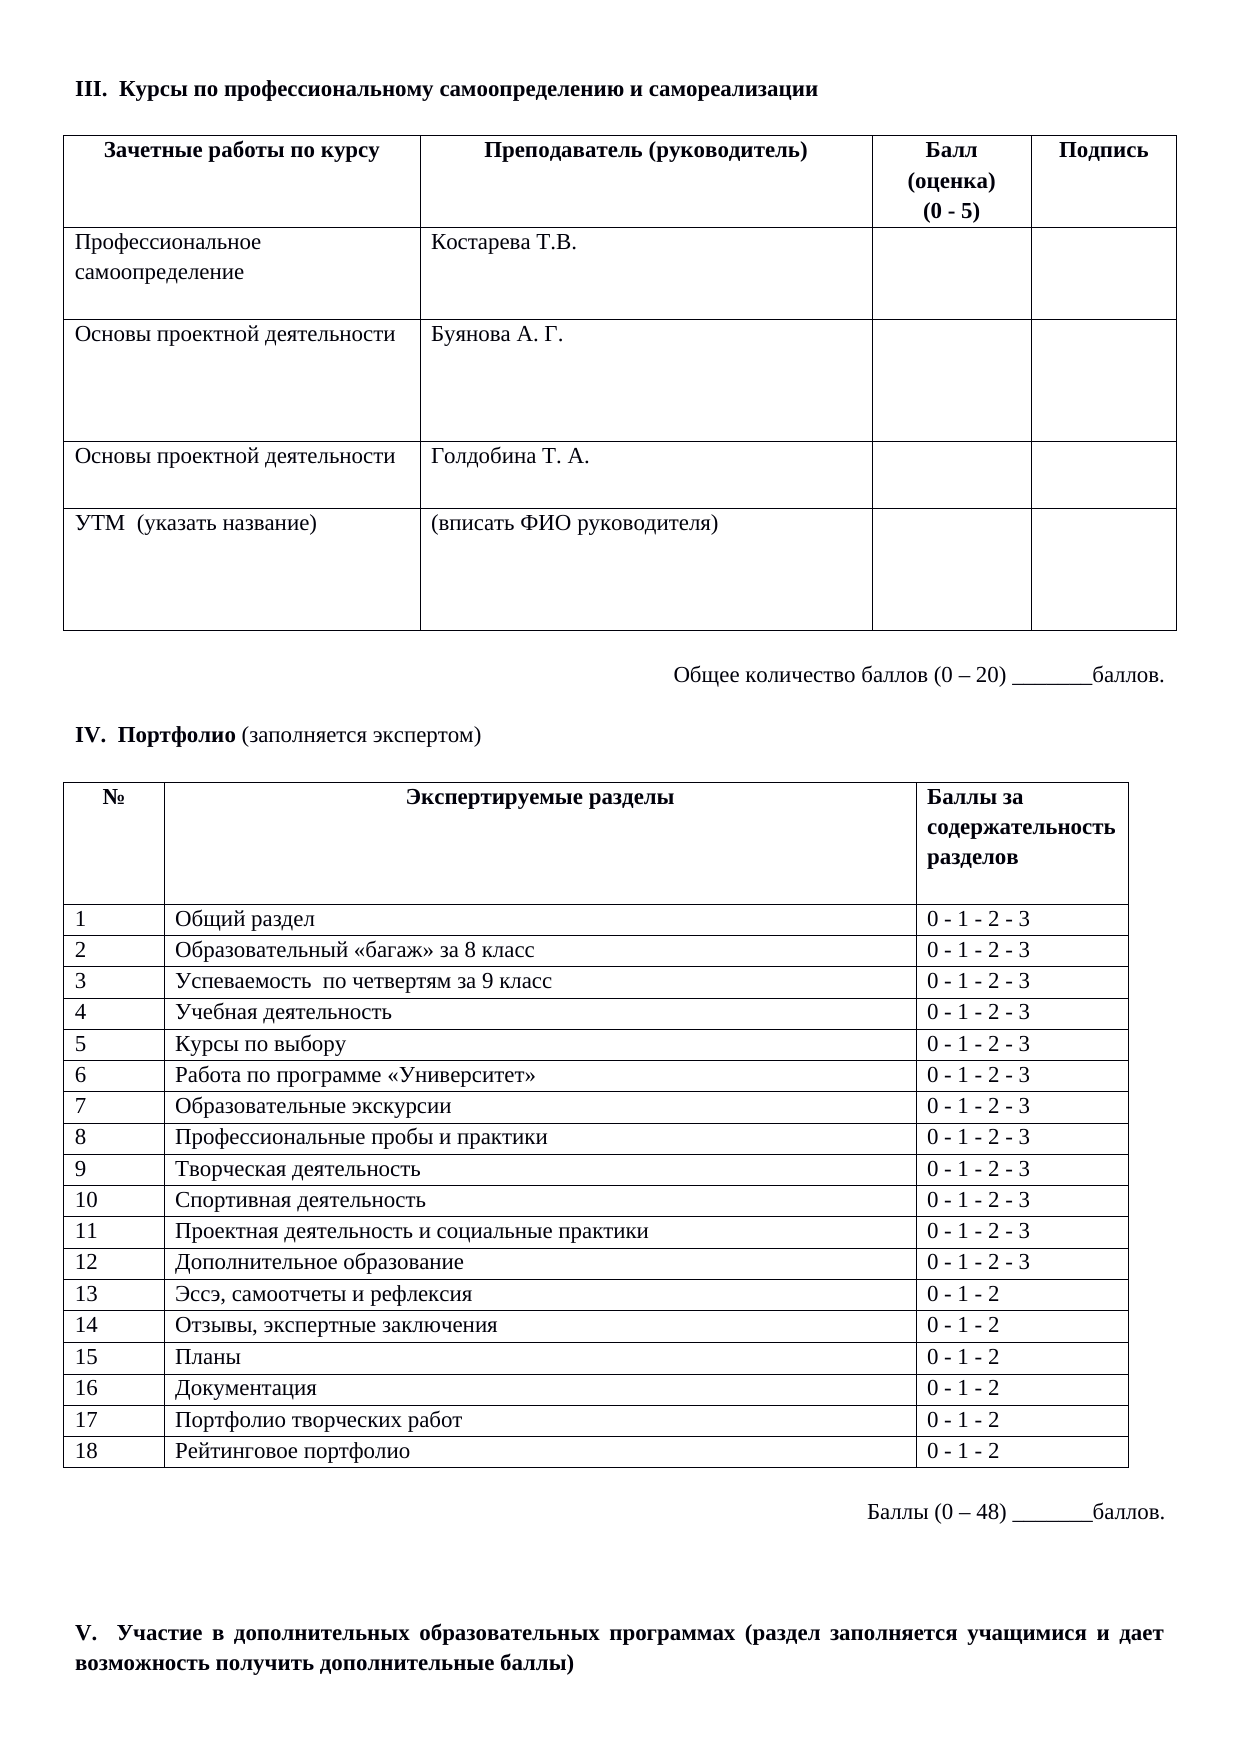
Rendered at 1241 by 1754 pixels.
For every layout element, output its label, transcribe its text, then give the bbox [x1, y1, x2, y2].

table_cell Профессиональные пробы и практики [165, 1124, 916, 1154]
table_header Баллы за содержательность разделов [917, 783, 1128, 904]
table_cell 0 - 1 - 2 - 3 [917, 1124, 1128, 1154]
table_cell Костарева Т.В. [421, 228, 872, 319]
table_cell Проектная деятельность и социальные практики [165, 1217, 916, 1247]
table_cell 0 - 1 - 2 [917, 1375, 1128, 1405]
table_cell Образовательные экскурсии [165, 1092, 916, 1122]
table_cell 1 [64, 905, 164, 935]
table_header Экспертируемые разделы [165, 783, 916, 904]
table_header Зачетные работы по курсу [64, 136, 420, 227]
table_cell 0 - 1 - 2 - 3 [917, 1249, 1128, 1279]
table_cell 10 [64, 1186, 164, 1216]
table_cell 3 [64, 967, 164, 997]
table_cell [1032, 320, 1176, 441]
table_cell 0 - 1 - 2 - 3 [917, 936, 1128, 966]
table_cell [873, 442, 1031, 508]
table_cell Образовательный «багаж» за 8 класс [165, 936, 916, 966]
table_cell 11 [64, 1217, 164, 1247]
table_cell 0 - 1 - 2 [917, 1437, 1128, 1467]
table_header № [64, 783, 164, 904]
table_cell Общий раздел [165, 905, 916, 935]
table_cell 16 [64, 1375, 164, 1405]
table_cell Планы [165, 1343, 916, 1373]
table_cell 0 - 1 - 2 [917, 1280, 1128, 1310]
table_cell [1032, 228, 1176, 319]
table_cell 2 [64, 936, 164, 966]
table_cell Курсы по выбору [165, 1030, 916, 1060]
table_cell [1032, 509, 1176, 630]
table_cell Дополнительное образование [165, 1249, 916, 1279]
table_header Преподаватель (руководитель) [421, 136, 872, 227]
table_cell [1032, 442, 1176, 508]
table_cell Буянова А. Г. [421, 320, 872, 441]
table_cell 0 - 1 - 2 - 3 [917, 967, 1128, 997]
text III. Курсы по профессиональному самоопределению и самореализации [75, 75, 1165, 101]
table_cell 0 - 1 - 2 - 3 [917, 999, 1128, 1029]
table_cell 13 [64, 1280, 164, 1310]
table_cell 14 [64, 1311, 164, 1342]
table_cell Портфолио творческих работ [165, 1406, 916, 1436]
table_cell Работа по программе «Университет» [165, 1061, 916, 1091]
table_cell 0 - 1 - 2 [917, 1406, 1128, 1436]
table_cell Творческая деятельность [165, 1155, 916, 1185]
table_cell УТМ (указать название) [64, 509, 420, 630]
table_cell Рейтинговое портфолио [165, 1437, 916, 1467]
table_cell [873, 509, 1031, 630]
table_cell [873, 228, 1031, 319]
table_cell 0 - 1 - 2 - 3 [917, 1186, 1128, 1216]
table_cell Учебная деятельность [165, 999, 916, 1029]
table_cell Голдобина Т. А. [421, 442, 872, 508]
table_cell Эссэ, самоотчеты и рефлексия [165, 1280, 916, 1310]
table_cell 0 - 1 - 2 - 3 [917, 1030, 1128, 1060]
table_cell Документация [165, 1375, 916, 1405]
table_cell 7 [64, 1092, 164, 1122]
table_cell 9 [64, 1155, 164, 1185]
table_cell (вписать ФИО руководителя) [421, 509, 872, 630]
table_cell 0 - 1 - 2 [917, 1311, 1128, 1342]
table_cell 8 [64, 1124, 164, 1154]
text V. Участие в дополнительных образовательных программах (раздел заполняется учащимися и дает возможность получить дополнительные баллы) [75, 1619, 1165, 1676]
table_cell 0 - 1 - 2 - 3 [917, 1217, 1128, 1247]
table_cell 0 - 1 - 2 - 3 [917, 1155, 1128, 1185]
table_cell 15 [64, 1343, 164, 1373]
table_header Подпись [1032, 136, 1176, 227]
text IV. Портфолио (заполняется экспертом) [75, 721, 1165, 748]
table_header Балл (оценка) (0 - 5) [873, 136, 1031, 227]
table_cell [873, 320, 1031, 441]
table_cell Основы проектной деятельности [64, 320, 420, 441]
table_cell 0 - 1 - 2 - 3 [917, 1061, 1128, 1091]
table_cell 0 - 1 - 2 - 3 [917, 905, 1128, 935]
table_cell 17 [64, 1406, 164, 1436]
text Баллы (0 – 48) _______баллов. [75, 1498, 1165, 1525]
table_cell Успеваемость по четвертям за 9 класс [165, 967, 916, 997]
table_cell 0 - 1 - 2 - 3 [917, 1092, 1128, 1122]
table_cell Основы проектной деятельности [64, 442, 420, 508]
table_cell 5 [64, 1030, 164, 1060]
table_cell 6 [64, 1061, 164, 1091]
table_cell 0 - 1 - 2 [917, 1343, 1128, 1373]
table_cell Спортивная деятельность [165, 1186, 916, 1216]
table_cell 18 [64, 1437, 164, 1467]
table_cell 4 [64, 999, 164, 1029]
table_cell Отзывы, экспертные заключения [165, 1311, 916, 1342]
table_cell 12 [64, 1249, 164, 1279]
text Общее количество баллов (0 – 20) _______баллов. [75, 661, 1165, 687]
table_cell Профессиональное самоопределение [64, 228, 420, 319]
